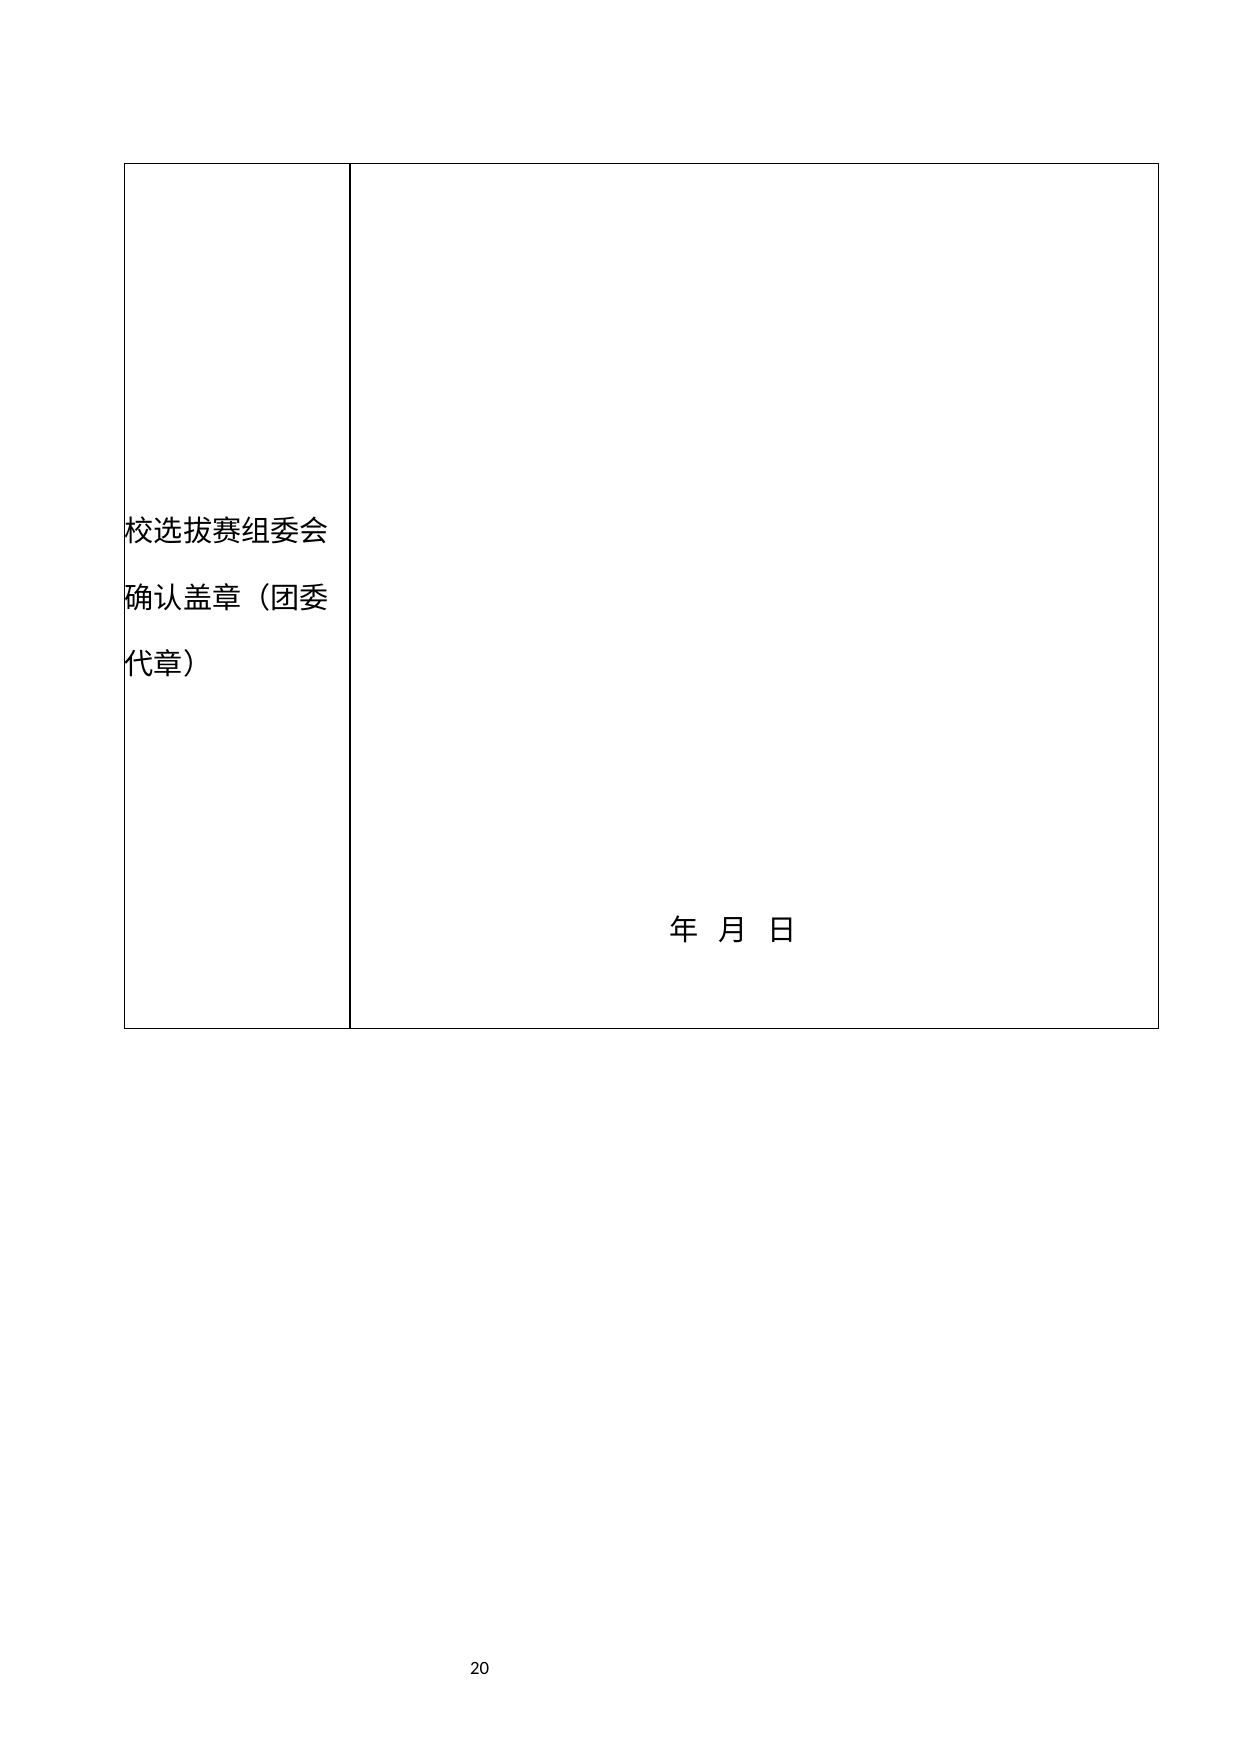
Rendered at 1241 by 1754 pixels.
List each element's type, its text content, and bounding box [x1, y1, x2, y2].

table_cell 校选拔赛组委会确认盖章（团委代章） [125, 164, 349, 1027]
table_cell 年 月 日 [351, 164, 1158, 1027]
